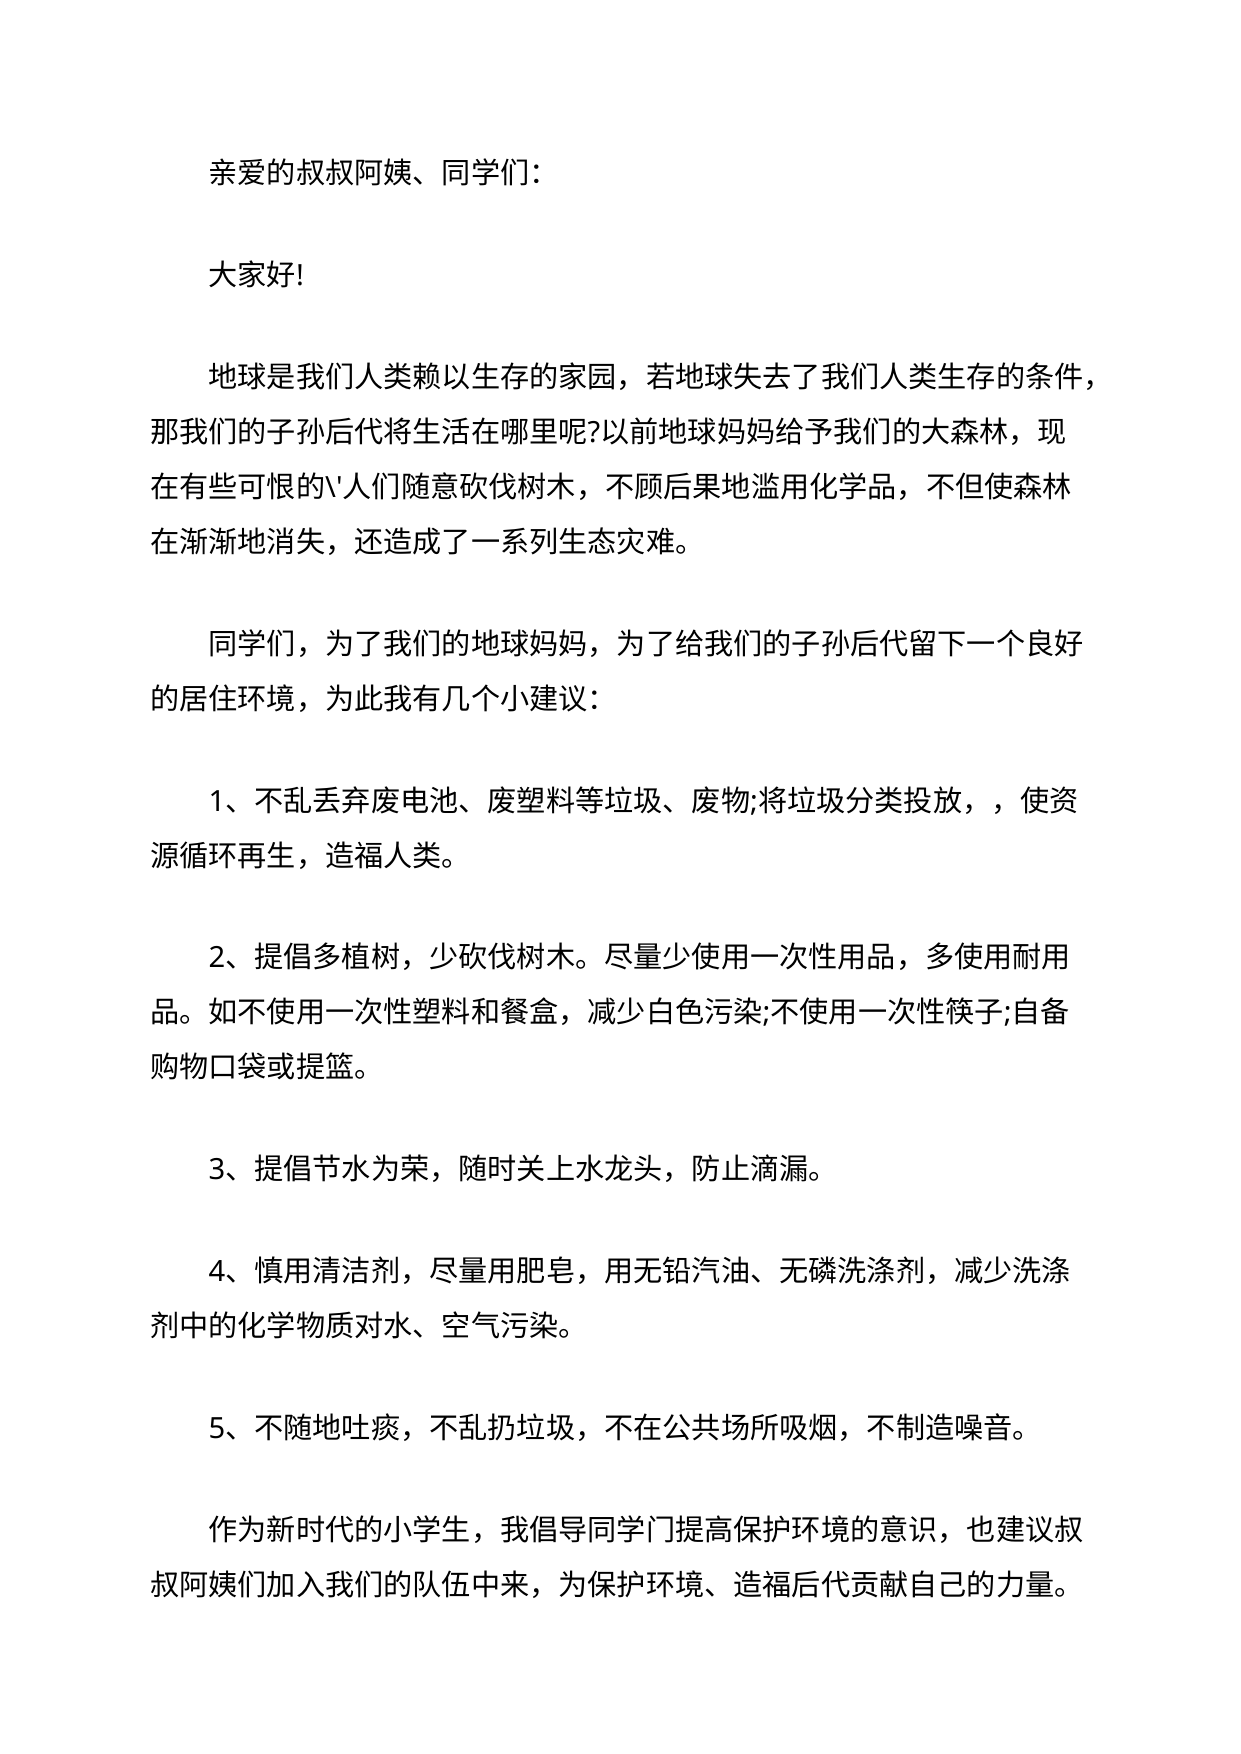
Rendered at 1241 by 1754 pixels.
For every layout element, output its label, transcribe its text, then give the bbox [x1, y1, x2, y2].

text 4、慎用清洁剂，尽量用肥皂，用无铅汽油、无磷洗涤剂，减少洗涤剂中的化学物质对水、空气污染。 [150, 1248, 1090, 1345]
text 亲爱的叔叔阿姨、同学们： [150, 150, 1090, 192]
text 3、提倡节水为荣，随时关上水龙头，防止滴漏。 [150, 1146, 1090, 1188]
text 5、不随地吐痰，不乱扔垃圾，不在公共场所吸烟，不制造噪音。 [150, 1404, 1090, 1447]
text 大家好! [150, 252, 1090, 294]
text 同学们，为了我们的地球妈妈，为了给我们的子孙后代留下一个良好的居住环境，为此我有几个小建议： [150, 620, 1090, 718]
text 地球是我们人类赖以生存的家园，若地球失去了我们人类生存的条件，那我们的子孙后代将生活在哪里呢?以前地球妈妈给予我们的大森林，现在有些可恨的\'人们随意砍伐树木，不顾后果地滥用化学品，不但使森林在渐渐地消失，还造成了一系列生态灾难。 [150, 354, 1090, 561]
text 2、提倡多植树，少砍伐树木。尽量少使用一次性用品，多使用耐用品。如不使用一次性塑料和餐盒，减少白色污染;不使用一次性筷子;自备购物口袋或提篮。 [150, 934, 1090, 1086]
text 1、不乱丢弃废电池、废塑料等垃圾、废物;将垃圾分类投放，，使资源循环再生，造福人类。 [150, 777, 1090, 874]
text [150, 1506, 1090, 1603]
